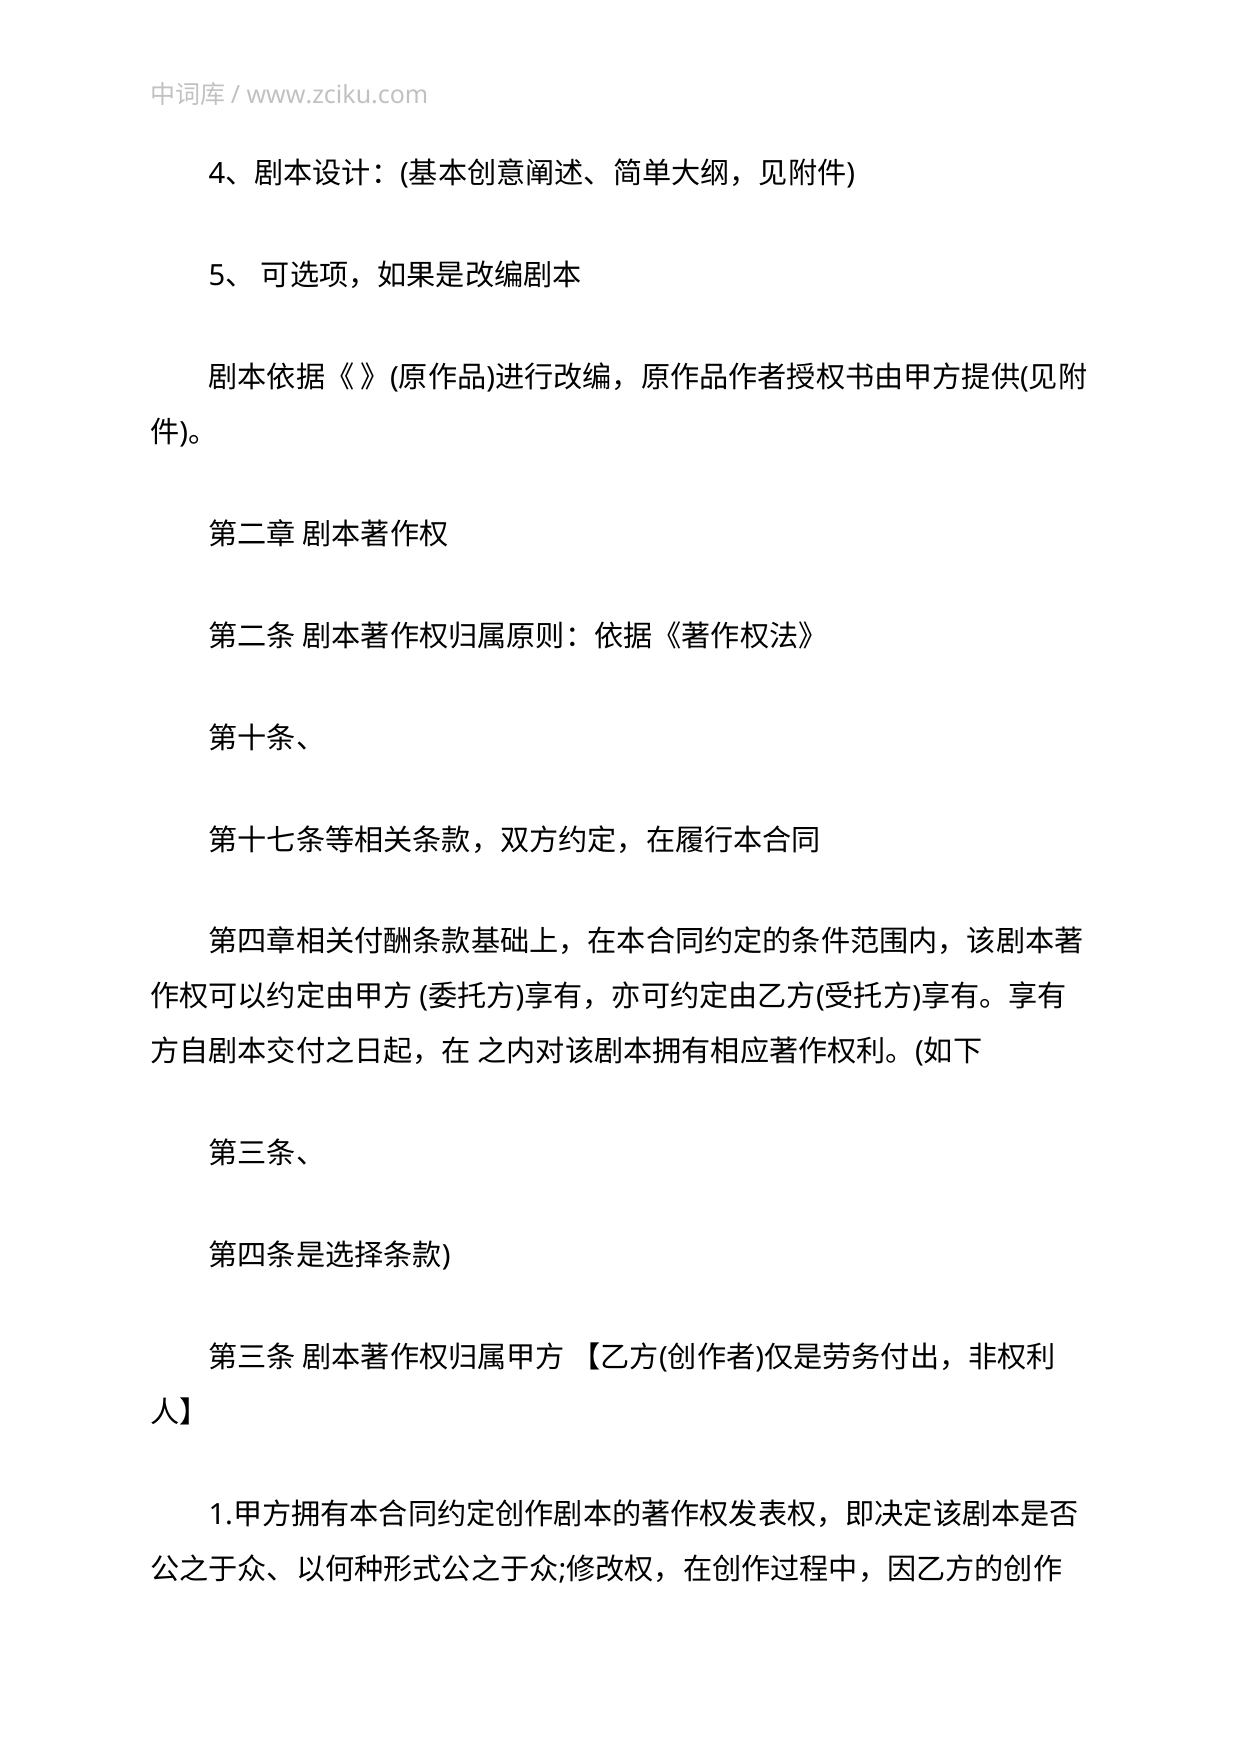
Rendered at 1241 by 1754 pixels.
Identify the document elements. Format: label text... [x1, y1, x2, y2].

text 第十七条等相关条款，双方约定，在履行本合同 [150, 816, 1090, 858]
text 4、剧本设计：(基本创意阐述、简单大纲，见附件) [150, 150, 1090, 192]
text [150, 1490, 1090, 1588]
text 第三条 剧本著作权归属甲方 【乙方(创作者)仅是劳务付出，非权利人】 [150, 1334, 1090, 1431]
text 第四章相关付酬条款基础上，在本合同约定的条件范围内，该剧本著作权可以约定由甲方 (委托方)享有，亦可约定由乙方(受托方)享有。享有方自剧本交付之日起，在 之内对该剧本拥有相应著作权利。(如下 [150, 918, 1090, 1070]
text 第十条、 [150, 714, 1090, 757]
text 第二条 剧本著作权归属原则：依据《著作权法》 [150, 613, 1090, 655]
text 第三条、 [150, 1130, 1090, 1172]
text 第二章 剧本著作权 [150, 511, 1090, 553]
text 5、 可选项，如果是改编剧本 [150, 252, 1090, 294]
text 第四条是选择条款) [150, 1232, 1090, 1274]
text 剧本依据《 》(原作品)进行改编，原作品作者授权书由甲方提供(见附件)。 [150, 354, 1090, 451]
